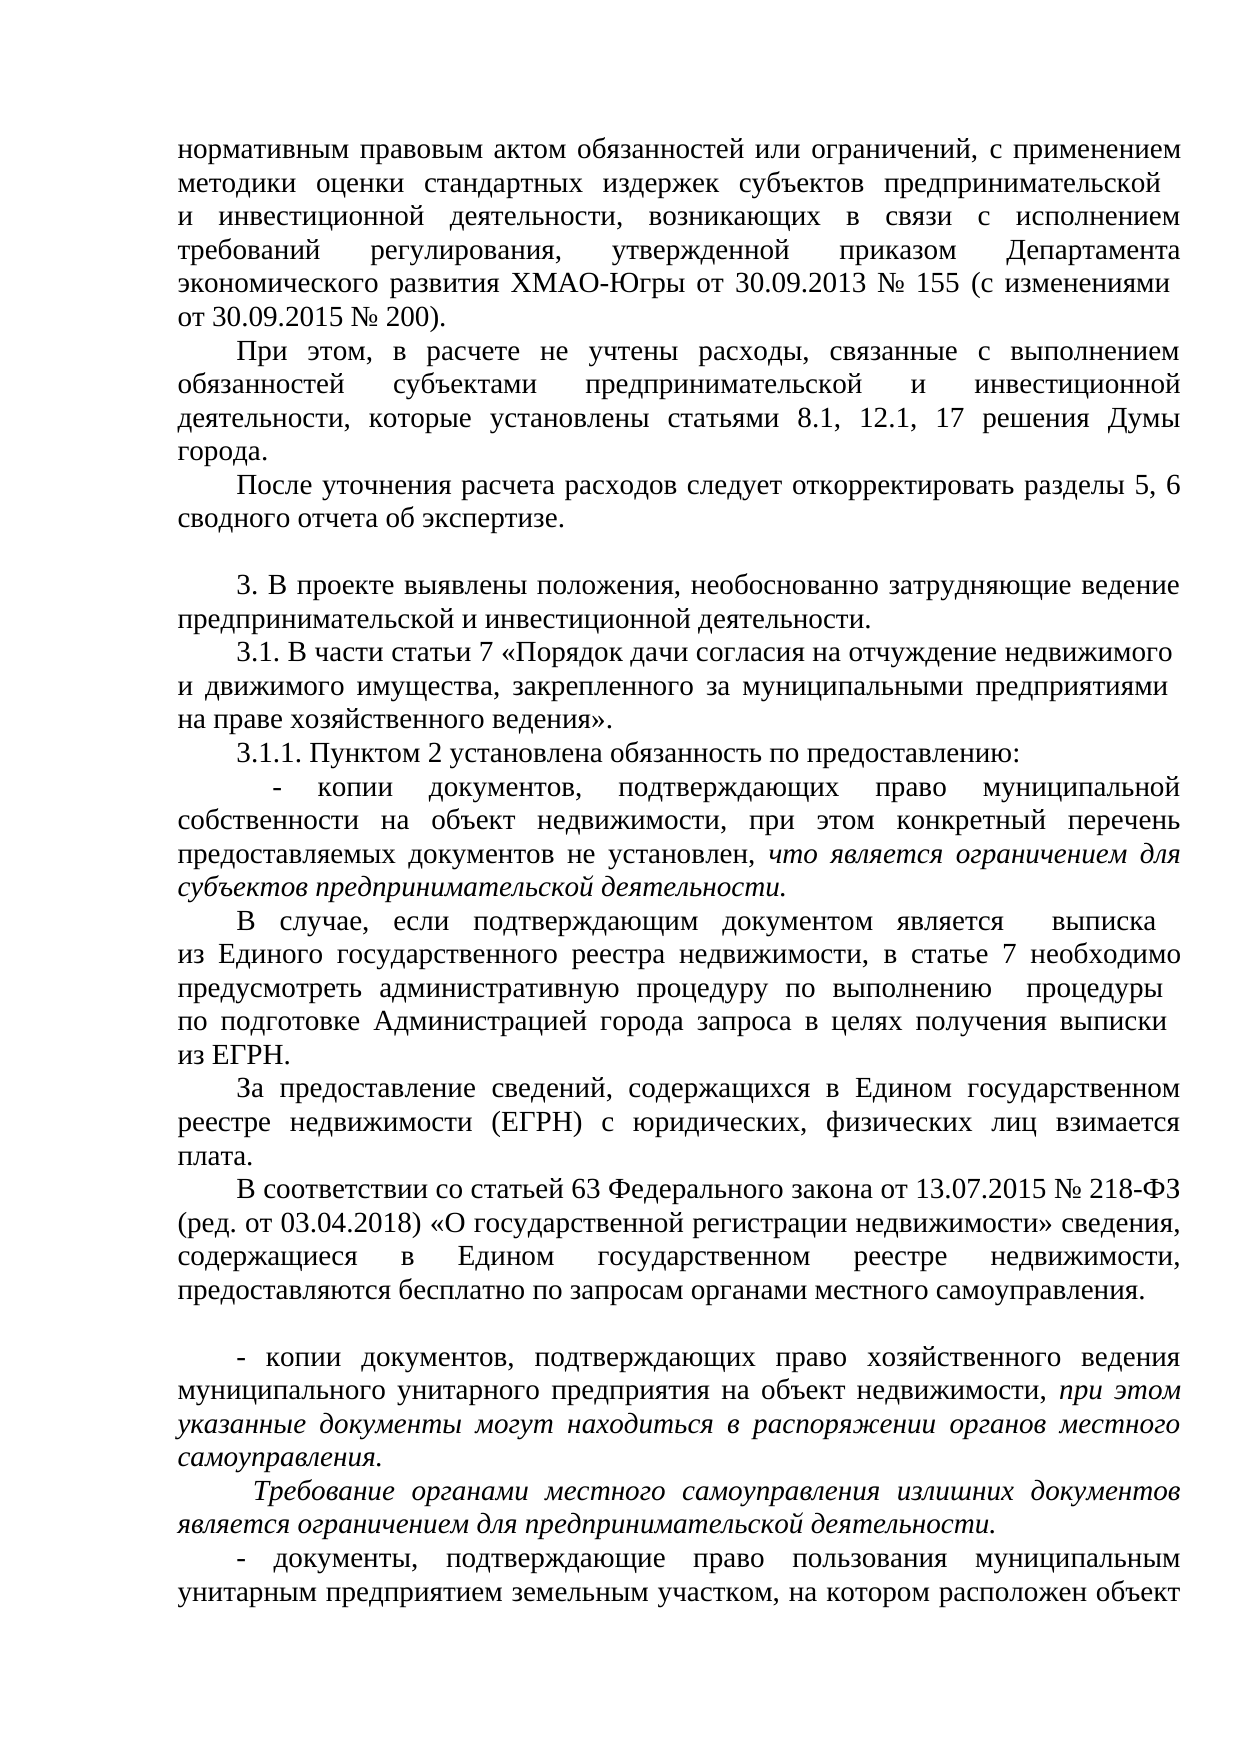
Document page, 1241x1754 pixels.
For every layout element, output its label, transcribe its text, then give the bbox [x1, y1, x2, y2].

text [177, 1540, 1181, 1607]
text За предоставление сведений, содержащихся в Едином государственном реестре недвижимости (ЕГРН) с юридических, физических лиц взимается плата. [177, 1071, 1181, 1171]
text - копии документов, подтверждающих право хозяйственного ведения муниципального унитарного предприятия на объект недвижимости, при этом указанные документы могут находиться в распоряжении органов местного самоуправления. [177, 1339, 1181, 1473]
text 3.1.1. Пунктом 2 установлена обязанность по предоставлению: [177, 735, 1181, 769]
text - копии документов, подтверждающих право муниципальной собственности на объект недвижимости, при этом конкретный перечень предоставляемых документов не установлен, что является ограничением для субъектов предпринимательской деятельности. [177, 769, 1181, 903]
text 3. В проекте выявлены положения, необоснованно затрудняющие ведение предпринимательской и инвестиционной деятельности. [177, 567, 1181, 634]
text В случае, если подтверждающим документом является выписка из Единого государственного реестра недвижимости, в статье 7 необходимо предусмотреть административную процедуру по выполнению процедуры по подготовке Администрацией города запроса в целях получения выписки из ЕГРН. [177, 903, 1181, 1071]
text 3.1. В части статьи 7 «Порядок дачи согласия на отчуждение недвижимого и движимого имущества, закрепленного за муниципальными предприятиями на праве хозяйственного ведения». [177, 634, 1181, 735]
text Требование органами местного самоуправления излишних документов является ограничением для предпринимательской деятельности. [177, 1473, 1181, 1540]
text При этом, в расчете не учтены расходы, связанные с выполнением обязанностей субъектами предпринимательской и инвестиционной деятельности, которые установлены статьями 8.1, 12.1, 17 решения Думы города. [177, 333, 1181, 467]
text В соответствии со статьей 63 Федерального закона от 13.07.2015 № 218-ФЗ (ред. от 03.04.2018) «О государственной регистрации недвижимости» сведения, содержащиеся в Едином государственном реестре недвижимости, предоставляются бесплатно по запросам органами местного самоуправления. [177, 1171, 1181, 1305]
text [177, 131, 1181, 333]
text После уточнения расчета расходов следует откорректировать разделы 5, 6 сводного отчета об экспертизе. [177, 467, 1181, 534]
